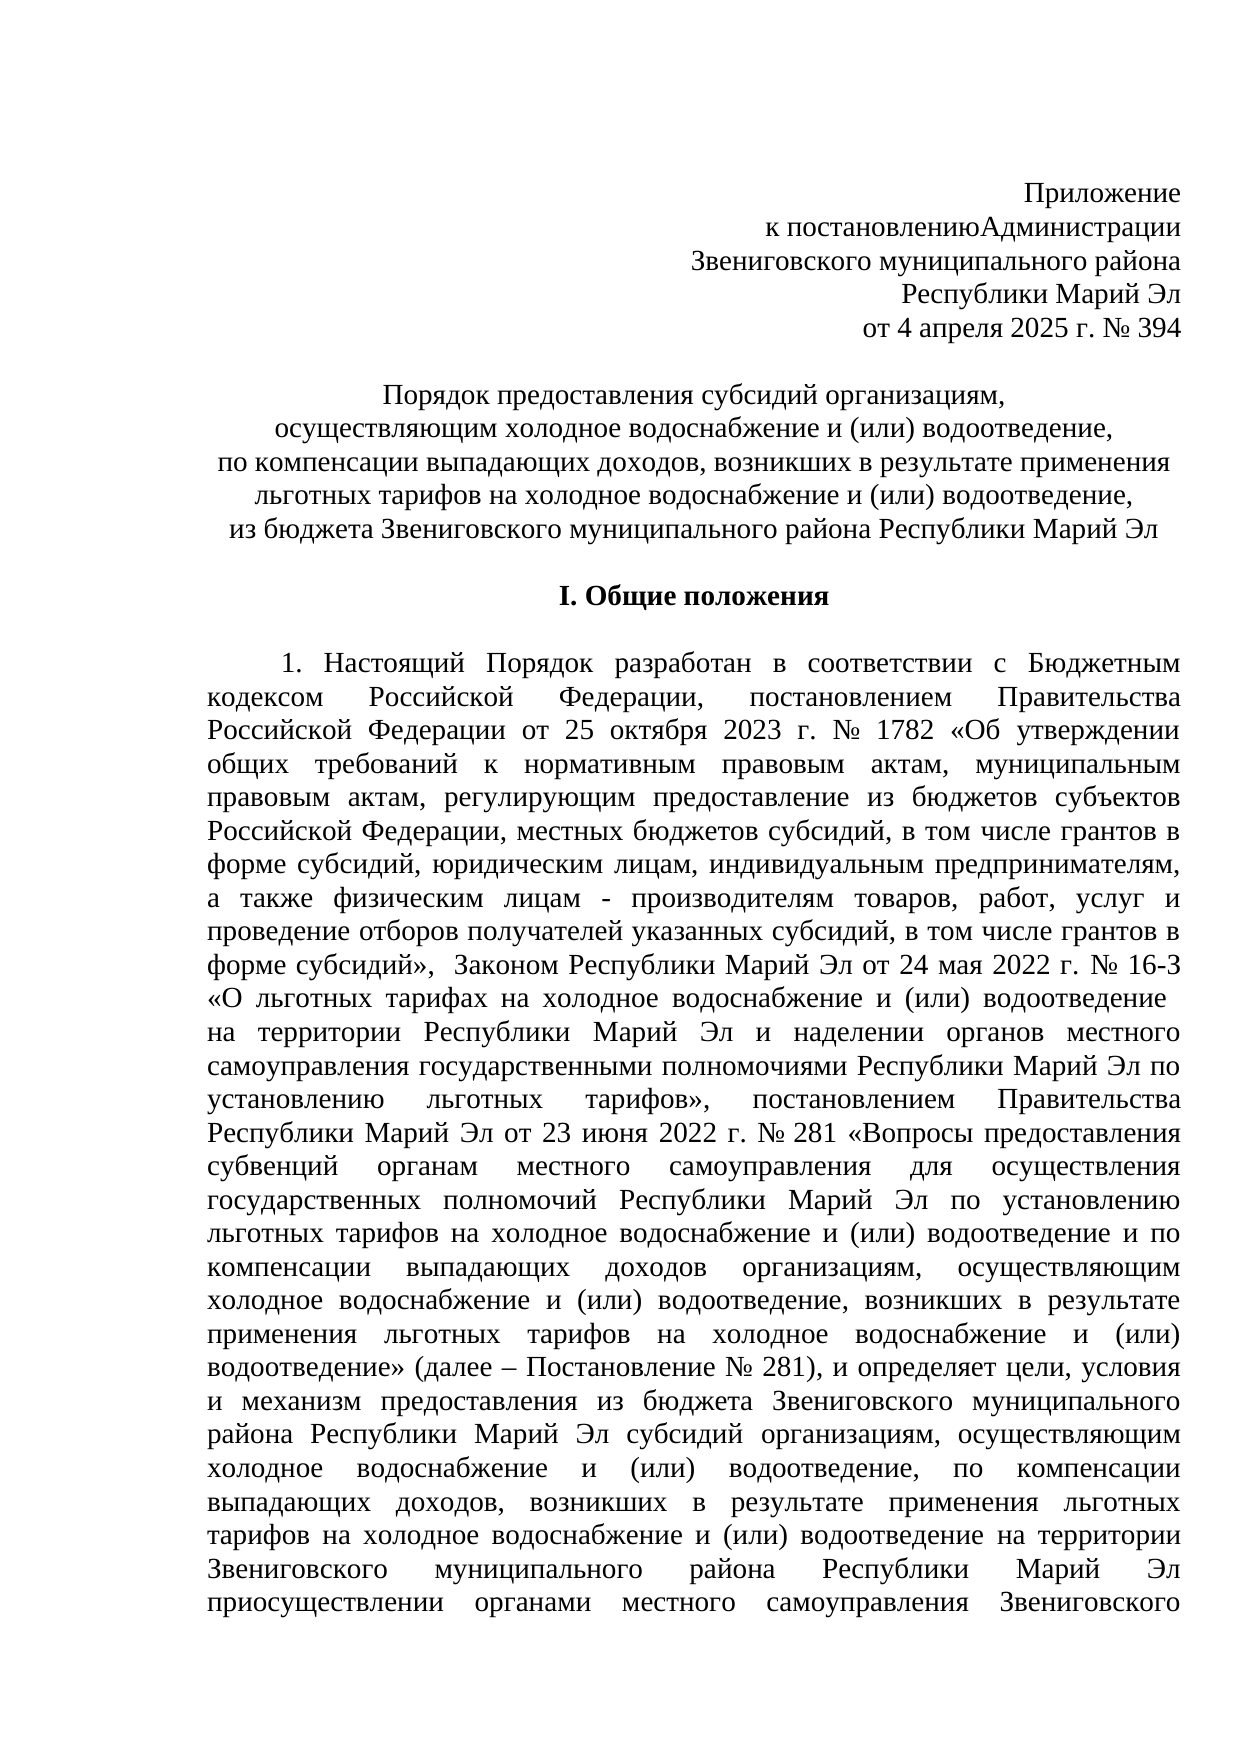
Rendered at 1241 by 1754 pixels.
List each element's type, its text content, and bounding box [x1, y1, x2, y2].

text I. Общие положения [207, 578, 1181, 612]
text Порядок предоставления субсидий организациям, [207, 377, 1181, 410]
text из бюджета Звениговского муниципального района Республики Марий Эл [207, 511, 1181, 544]
text осуществляющим холодное водоснабжение и (или) водоотведение, [207, 410, 1181, 444]
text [207, 645, 1181, 1618]
text к постановлениюАдминистрации [207, 209, 1181, 243]
text по компенсации выпадающих доходов, возникших в результате применения льготных тарифов на холодное водоснабжение и (или) водоотведение, [207, 444, 1181, 511]
text Республики Марий Эл [207, 276, 1181, 310]
text Приложение [207, 176, 1181, 209]
text Звениговского муниципального района [207, 243, 1181, 276]
text от 4 апреля 2025 г. № 394 [207, 310, 1181, 343]
